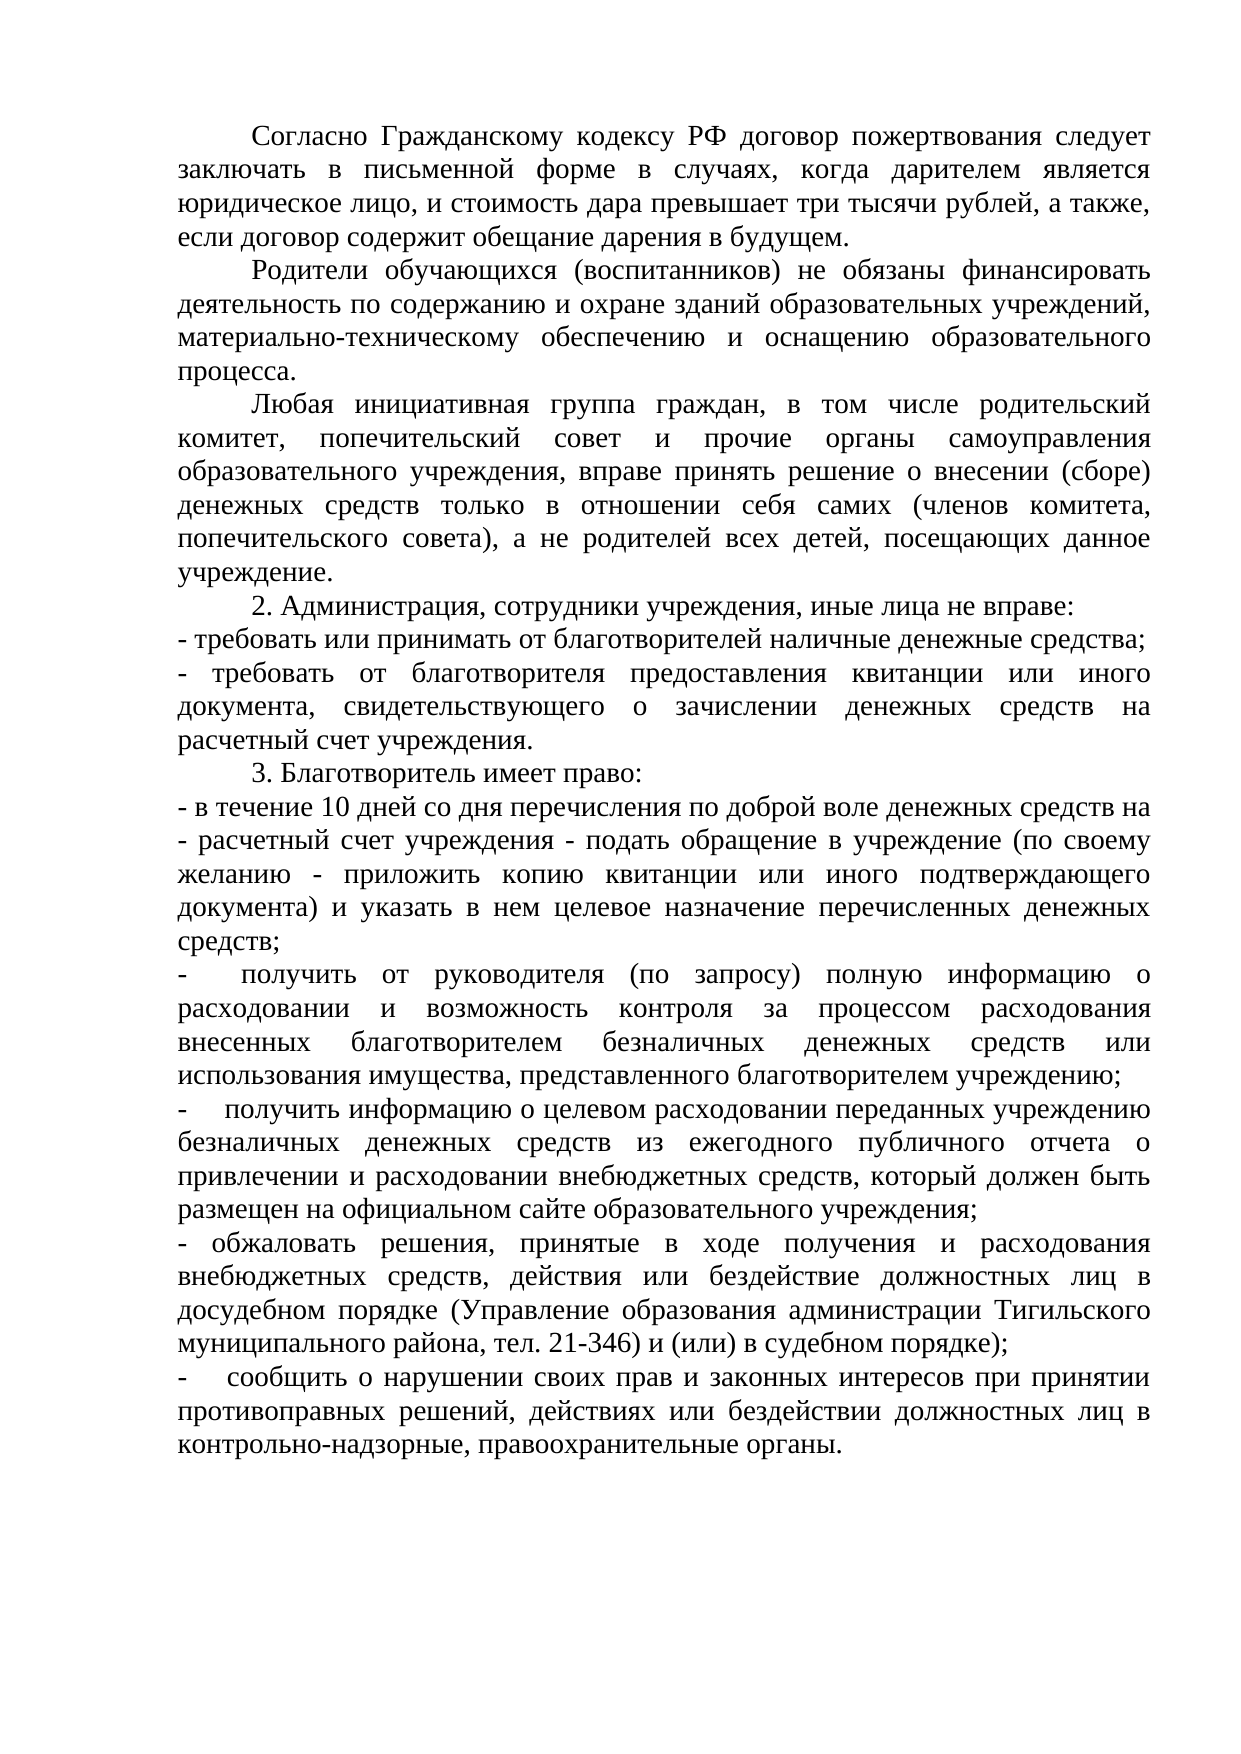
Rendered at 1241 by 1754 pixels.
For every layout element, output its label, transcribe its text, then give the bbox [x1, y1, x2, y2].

text Согласно Гражданскому кодексу РФ договор пожертвования следует заключать в письменной форме в случаях, когда дарителем является юридическое лицо, и стоимость дара превышает три тысячи рублей, а также, если договор содержит обещание дарения в будущем. [177, 118, 1152, 252]
text Родители обучающихся (воспитанников) не обязаны финансировать деятельность по содержанию и охране зданий образовательных учреждений, материально-техническому обеспечению и оснащению образовательного процесса. [177, 252, 1152, 386]
text - в течение 10 дней со дня перечисления по доброй воле денежных средств на - расчетный счет учреждения - подать обращение в учреждение (по своему желанию - приложить копию квитанции или иного подтверждающего документа) и указать в нем целевое назначение перечисленных денежных средств; [177, 789, 1152, 957]
text - получить от руководителя (по запросу) полную информацию о расходовании и возможность контроля за процессом расходования внесенных благотворителем безналичных денежных средств или использования имущества, представленного благотворителем учреждению; [177, 957, 1152, 1091]
text 2. Администрация, сотрудники учреждения, иные лица не вправе: [177, 588, 1152, 621]
text - сообщить о нарушении своих прав и законных интересов при принятии противоправных решений, действиях или бездействии должностных лиц в контрольно-надзорные, правоохранительные органы. [177, 1359, 1152, 1460]
text - требовать от благотворителя предоставления квитанции или иного документа, свидетельствующего о зачислении денежных средств на расчетный счет учреждения. [177, 655, 1152, 755]
text - требовать или принимать от благотворителей наличные денежные средства; [177, 621, 1152, 655]
text Любая инициативная группа граждан, в том числе родительский комитет, попечительский совет и прочие органы самоуправления образовательного учреждения, вправе принять решение о внесении (сборе) денежных средств только в отношении себя самих (членов комитета, попечительского совета), а не родителей всех детей, посещающих данное учреждение. [177, 386, 1152, 588]
text 3. Благотворитель имеет право: [177, 755, 1152, 789]
text - получить информацию о целевом расходовании переданных учреждению безналичных денежных средств из ежегодного публичного отчета о привлечении и расходовании внебюджетных средств, который должен быть размещен на официальном сайте образовательного учреждения; [177, 1091, 1152, 1225]
text - обжаловать решения, принятые в ходе получения и расходования внебюджетных средств, действия или бездействие должностных лиц в досудебном порядке (Управление образования администрации Тигильского муниципального района, тел. 21-346) и (или) в судебном порядке); [177, 1225, 1152, 1359]
